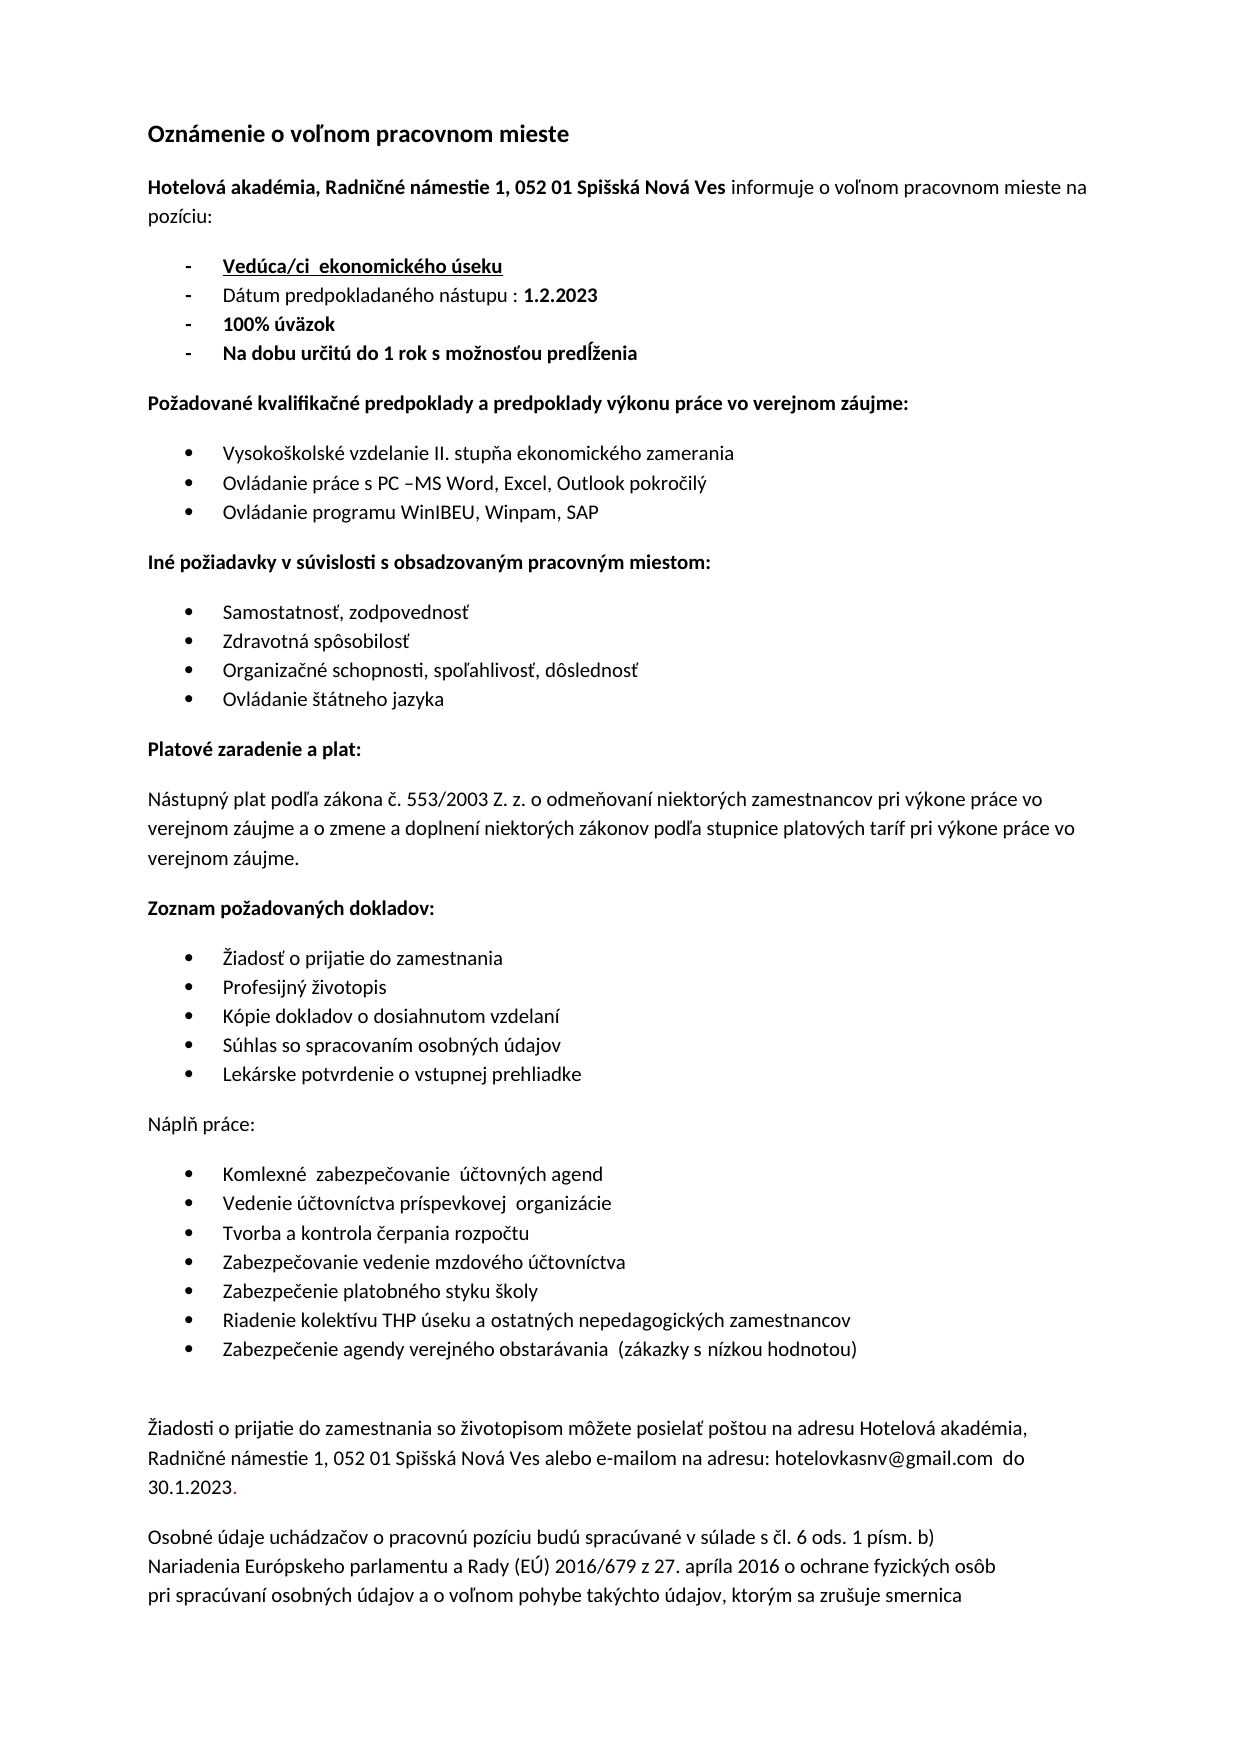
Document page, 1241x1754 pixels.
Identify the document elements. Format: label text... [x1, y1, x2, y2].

text Zoznam požadovaných dokladov: [148, 895, 1092, 920]
text Požadované kvalifikačné predpoklady a predpoklady výkonu práce vo verejnom záujme: [148, 391, 1092, 416]
list Vedúca/ci ekonomického úseku [185, 253, 1092, 278]
list Lekárske potvrdenie o vstupnej prehliadke [185, 1061, 1092, 1087]
list Riadenie kolektívu THP úseku a ostatných nepedagogických zamestnancov [185, 1307, 1092, 1333]
text Nástupný plat podľa zákona č. 553/2003 Z. z. o odmeňovaní niektorých zamestnancov pri výkone práce vo verejnom záujme a o zmene a doplnení niektorých zákonov podľa stupnice platových taríf pri výkone práce vo verejnom záujme. [148, 786, 1092, 870]
list Ovládanie programu WinIBEU, Winpam, SAP [185, 499, 1092, 524]
list 100% úväzok [185, 311, 1092, 337]
list Na dobu určitú do 1 rok s možnosťou predĺženia [185, 341, 1092, 366]
text Hotelová akadémia, Radničné námestie 1, 052 01 Spišská Nová Ves informuje o voľnom pracovnom mieste na pozíciu: [148, 174, 1092, 228]
text Iné požiadavky v súvislosti s obsadzovaným pracovným miestom: [148, 549, 1092, 574]
list Žiadosť o prijatie do zamestnania [185, 945, 1092, 970]
text Platové zaradenie a plat: [148, 736, 1092, 762]
list Zabezpečenie platobného styku školy [185, 1278, 1092, 1303]
list Ovládanie štátneho jazyka [185, 686, 1092, 712]
text pri spracúvaní osobných údajov a o voľnom pohybe takýchto údajov, ktorým sa zrušuje smernica [148, 1582, 1092, 1608]
text Žiadosti o prijatie do zamestnania so životopisom môžete posielať poštou na adresu Hotelová akadémia, Radničné námestie 1, 052 01 Spišská Nová Ves alebo e-mailom na adresu: hotelovkasnv@gmail.com do 30.1.2023. [148, 1416, 1092, 1499]
text Nariadenia Európskeho parlamentu a Rady (EÚ) 2016/679 z 27. apríla 2016 o ochrane fyzických osôb [148, 1553, 1092, 1578]
list Profesijný životopis [185, 974, 1092, 999]
list Súhlas so spracovaním osobných údajov [185, 1032, 1092, 1058]
list Ovládanie práce s PC –MS Word, Excel, Outlook pokročilý [185, 470, 1092, 495]
text Náplň práce: [148, 1111, 1092, 1137]
list Organizačné schopnosti, spoľahlivosť, dôslednosť [185, 657, 1092, 683]
list Zabezpečovanie vedenie mzdového účtovníctva [185, 1249, 1092, 1274]
list Vysokoškolské vzdelanie II. stupňa ekonomického zamerania [185, 441, 1092, 466]
list Samostatnosť, zodpovednosť [185, 599, 1092, 624]
list Zabezpečenie agendy verejného obstarávania (zákazky s nízkou hodnotou) [185, 1336, 1092, 1362]
list Kópie dokladov o dosiahnutom vzdelaní [185, 1003, 1092, 1028]
list Komlexné zabezpečovanie účtovných agend [185, 1161, 1092, 1187]
text Osobné údaje uchádzačov o pracovnú pozíciu budú spracúvané v súlade s čl. 6 ods. 1 písm. b) [148, 1524, 1092, 1549]
list Dátum predpokladaného nástupu : 1.2.2023 [185, 282, 1092, 308]
list Zdravotná spôsobilosť [185, 628, 1092, 653]
list Vedenie účtovníctva príspevkovej organizácie [185, 1191, 1092, 1216]
text Oznámenie o voľnom pracovnom mieste [148, 118, 1092, 149]
list Tvorba a kontrola čerpania rozpočtu [185, 1220, 1092, 1245]
